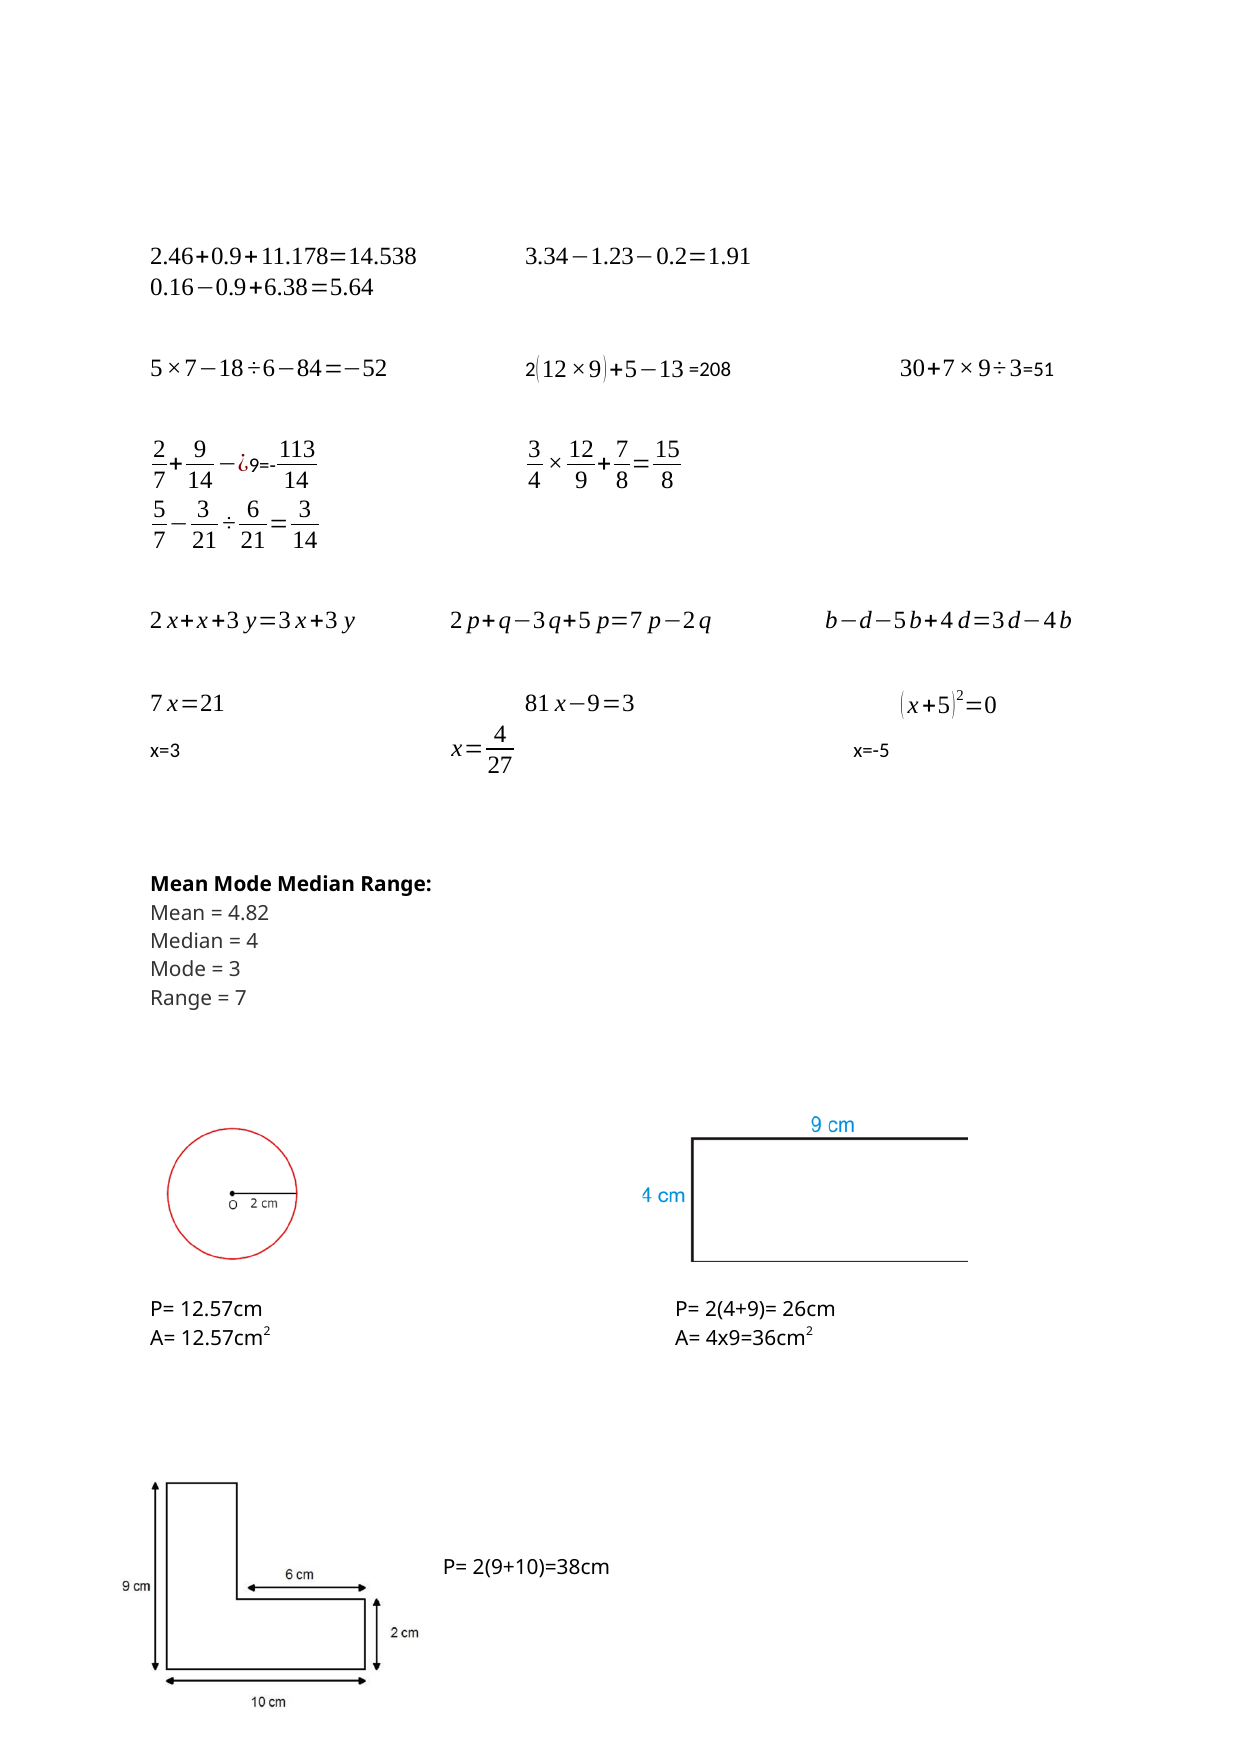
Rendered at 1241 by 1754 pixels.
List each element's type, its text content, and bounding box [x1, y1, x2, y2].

text P= 12.57cm P= 2(4+9)= 26cm [150, 1294, 1090, 1323]
text P= 2(9+10)=38cm [424, 1552, 1090, 1581]
text Range = 7 [150, 983, 1090, 1011]
picture [150, 1125, 313, 1266]
text Mode = 3 [150, 954, 1090, 983]
text 9=- [150, 435, 1090, 554]
picture [113, 1471, 424, 1716]
text A= 12.57cm2 A= 4x9=36cm2 [150, 1323, 1090, 1351]
text 2 =208 =51 [150, 353, 1090, 384]
text x=3 x=-5 [150, 720, 1090, 779]
text Mean = 4.82 [150, 898, 1090, 926]
text Median = 4 [150, 926, 1090, 954]
picture [640, 1116, 968, 1261]
text Mean Mode Median Range: [150, 869, 1090, 898]
